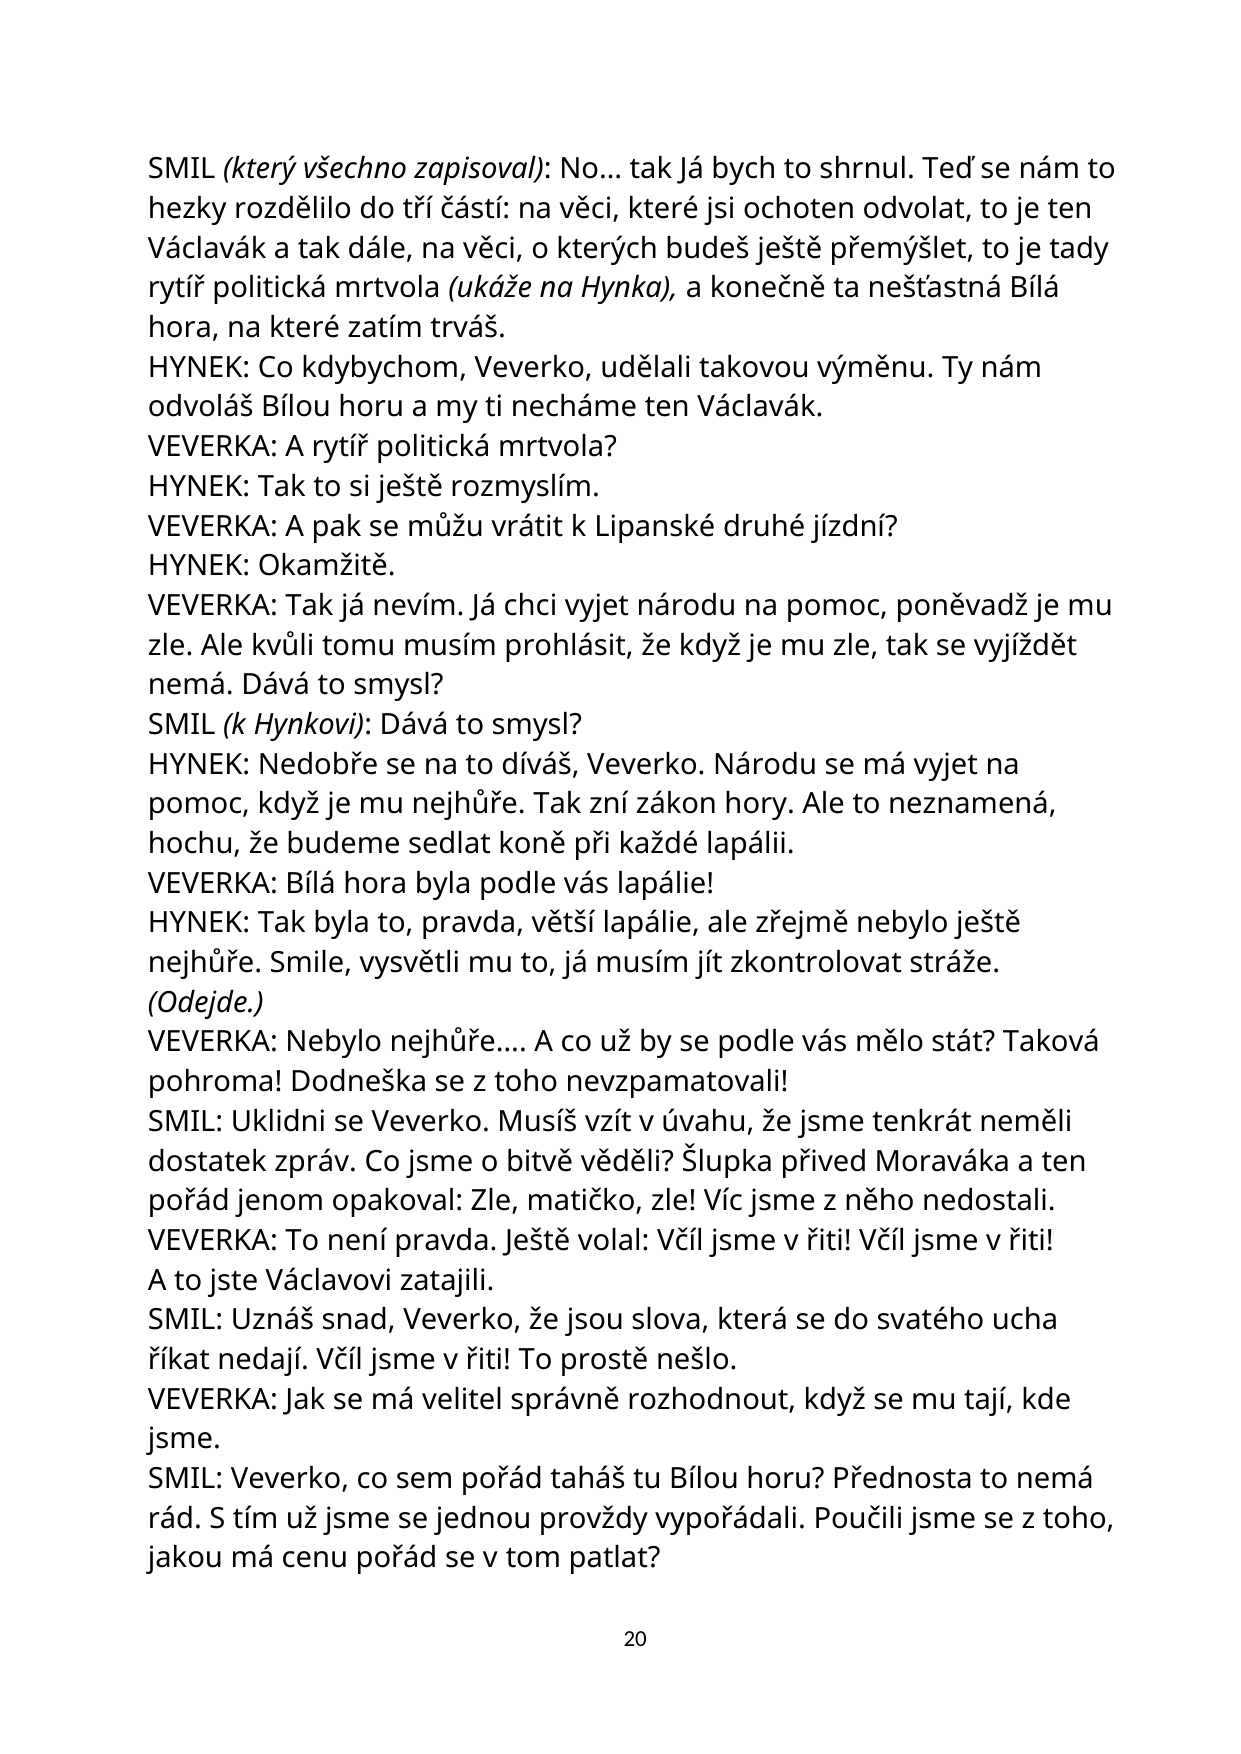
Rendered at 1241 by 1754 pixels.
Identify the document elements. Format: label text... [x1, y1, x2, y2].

text VEVERKA: Tak já nevím. Já chci vyjet národu na pomoc, poněvadž je mu zle. Ale kvůli tomu musím prohlásit, že když je mu zle, tak se vyjíždět nemá. Dává to smysl? [148, 584, 1122, 703]
text VEVERKA: Nebylo nejhůře…. A co už by se podle vás mělo stát? Taková pohroma! Dodneška se z toho nevzpamatovali! [148, 1021, 1122, 1100]
text SMIL: Uklidni se Veverko. Musíš vzít v úvahu, že jsme tenkrát neměli dostatek zpráv. Co jsme o bitvě věděli? Šlupka přived Moraváka a ten pořád jenom opakoval: Zle, matičko, zle! Víc jsme z něho nedostali. [148, 1100, 1122, 1219]
text VEVERKA: To není pravda. Ještě volal: Včíl jsme v řiti! Včíl jsme v řiti! [148, 1219, 1122, 1259]
text HYNEK: Co kdybychom, Veverko, udělali takovou výměnu. Ty nám odvoláš Bílou horu a my ti necháme ten Václavák. [148, 346, 1122, 425]
text HYNEK: Okamžitě. [148, 544, 1122, 584]
text HYNEK: Tak to si ještě rozmyslím. [148, 465, 1122, 505]
text SMIL: Uznáš snad, Veverko, že jsou slova, která se do svatého ucha říkat nedají. Včíl jsme v řiti! To prostě nešlo. [148, 1298, 1122, 1378]
text VEVERKA: A pak se můžu vrátit k Lipanské druhé jízdní? [148, 505, 1122, 544]
text HYNEK: Tak byla to, pravda, větší lapálie, ale zřejmě nebylo ještě nejhůře. Smile, vysvětli mu to, já musím jít zkontrolovat stráže. (Odejde.) [148, 902, 1122, 1021]
text SMIL (k Hynkovi): Dává to smysl? [148, 703, 1122, 743]
text VEVERKA: A rytíř politická mrtvola? [148, 425, 1122, 465]
text SMIL: Veverko, co sem pořád taháš tu Bílou horu? Přednosta to nemá rád. S tím už jsme se jednou provždy vypořádali. Poučili jsme se z toho, jakou má cenu pořád se v tom patlat? [148, 1457, 1122, 1576]
text A to jste Václavovi zatajili. [148, 1259, 1122, 1298]
text VEVERKA: Bílá hora byla podle vás lapálie! [148, 862, 1122, 902]
text VEVERKA: Jak se má velitel správně rozhodnout, když se mu tají, kde jsme. [148, 1378, 1122, 1457]
text SMIL (který všechno zapisoval): No… tak Já bych to shrnul. Teď se nám to hezky rozdělilo do tří částí: na věci, které jsi ochoten odvolat, to je ten Václavák a tak dále, na věci, o kterých budeš ještě přemýšlet, to je tady rytíř politická mrtvola (ukáže na Hynka), a konečně ta nešťastná Bílá hora, na které zatím trváš. [148, 148, 1122, 346]
text HYNEK: Nedobře se na to díváš, Veverko. Národu se má vyjet na pomoc, když je mu nejhůře. Tak zní zákon hory. Ale to neznamená, hochu, že budeme sedlat koně při každé lapálii. [148, 743, 1122, 862]
